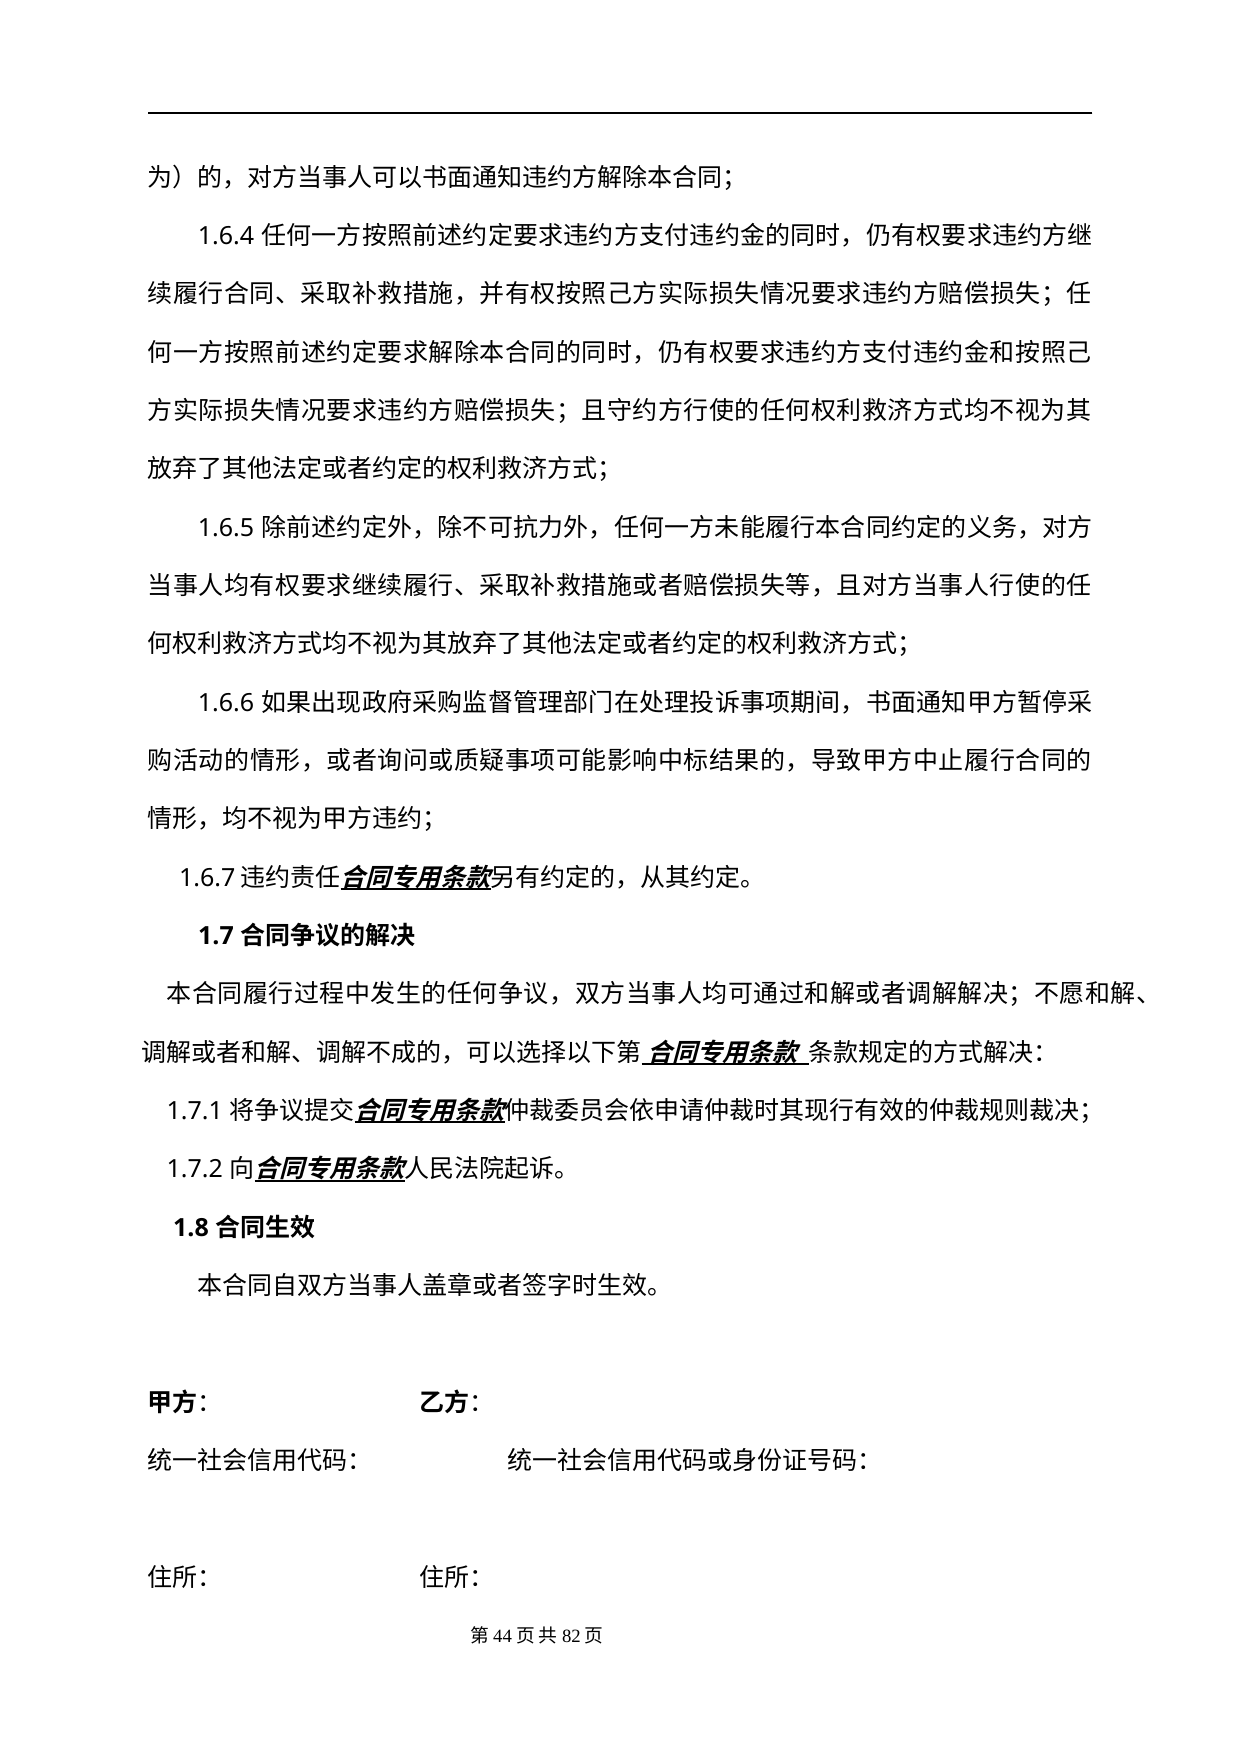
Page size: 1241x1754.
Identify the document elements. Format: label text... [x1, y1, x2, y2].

text 1.7.1 将争议提交合同专用条款仲裁委员会依申请仲裁时其现行有效的仲裁规则裁决； [104, 1073, 1136, 1131]
text 1.6.6 如果出现政府采购监督管理部门在处理投诉事项期间，书面通知甲方暂停采购活动的情形，或者询问或质疑事项可能影响中标结果的，导致甲方中止履行合同的情形，均不视为甲方违约； [148, 664, 1092, 839]
text 统一社会信用代码： 统一社会信用代码或身份证号码： [148, 1423, 1092, 1481]
text 甲方： 乙方： [148, 1364, 1092, 1423]
text 本合同履行过程中发生的任何争议，双方当事人均可通过和解或者调解解决；不愿和解、调解或者和解、调解不成的，可以选择以下第 合同专用条款 条款规定的方式解决： [141, 956, 1136, 1073]
text 1.6.7违约责任合同专用条款另有约定的，从其约定。 [104, 839, 1136, 898]
text 1.6.5 除前述约定外，除不可抗力外，任何一方未能履行本合同约定的义务，对方当事人均有权要求继续履行、采取补救措施或者赔偿损失等，且对方当事人行使的任何权利救济方式均不视为其放弃了其他法定或者约定的权利救济方式； [148, 489, 1092, 664]
text 1.7.2 向合同专用条款人民法院起诉。 [104, 1131, 1136, 1189]
text 1.6.4 任何一方按照前述约定要求违约方支付违约金的同时，仍有权要求违约方继续履行合同、采取补救措施，并有权按照己方实际损失情况要求违约方赔偿损失；任何一方按照前述约定要求解除本合同的同时，仍有权要求违约方支付违约金和按照己方实际损失情况要求违约方赔偿损失；且守约方行使的任何权利救济方式均不视为其放弃了其他法定或者约定的权利救济方式； [148, 198, 1092, 489]
text 住所： 住所： [148, 1539, 1092, 1598]
text 本合同自双方当事人盖章或者签字时生效。 [148, 1248, 1092, 1306]
text 1.7 合同争议的解决 [148, 898, 1092, 956]
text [148, 139, 1092, 198]
text 1.8 合同生效 [148, 1189, 1092, 1248]
